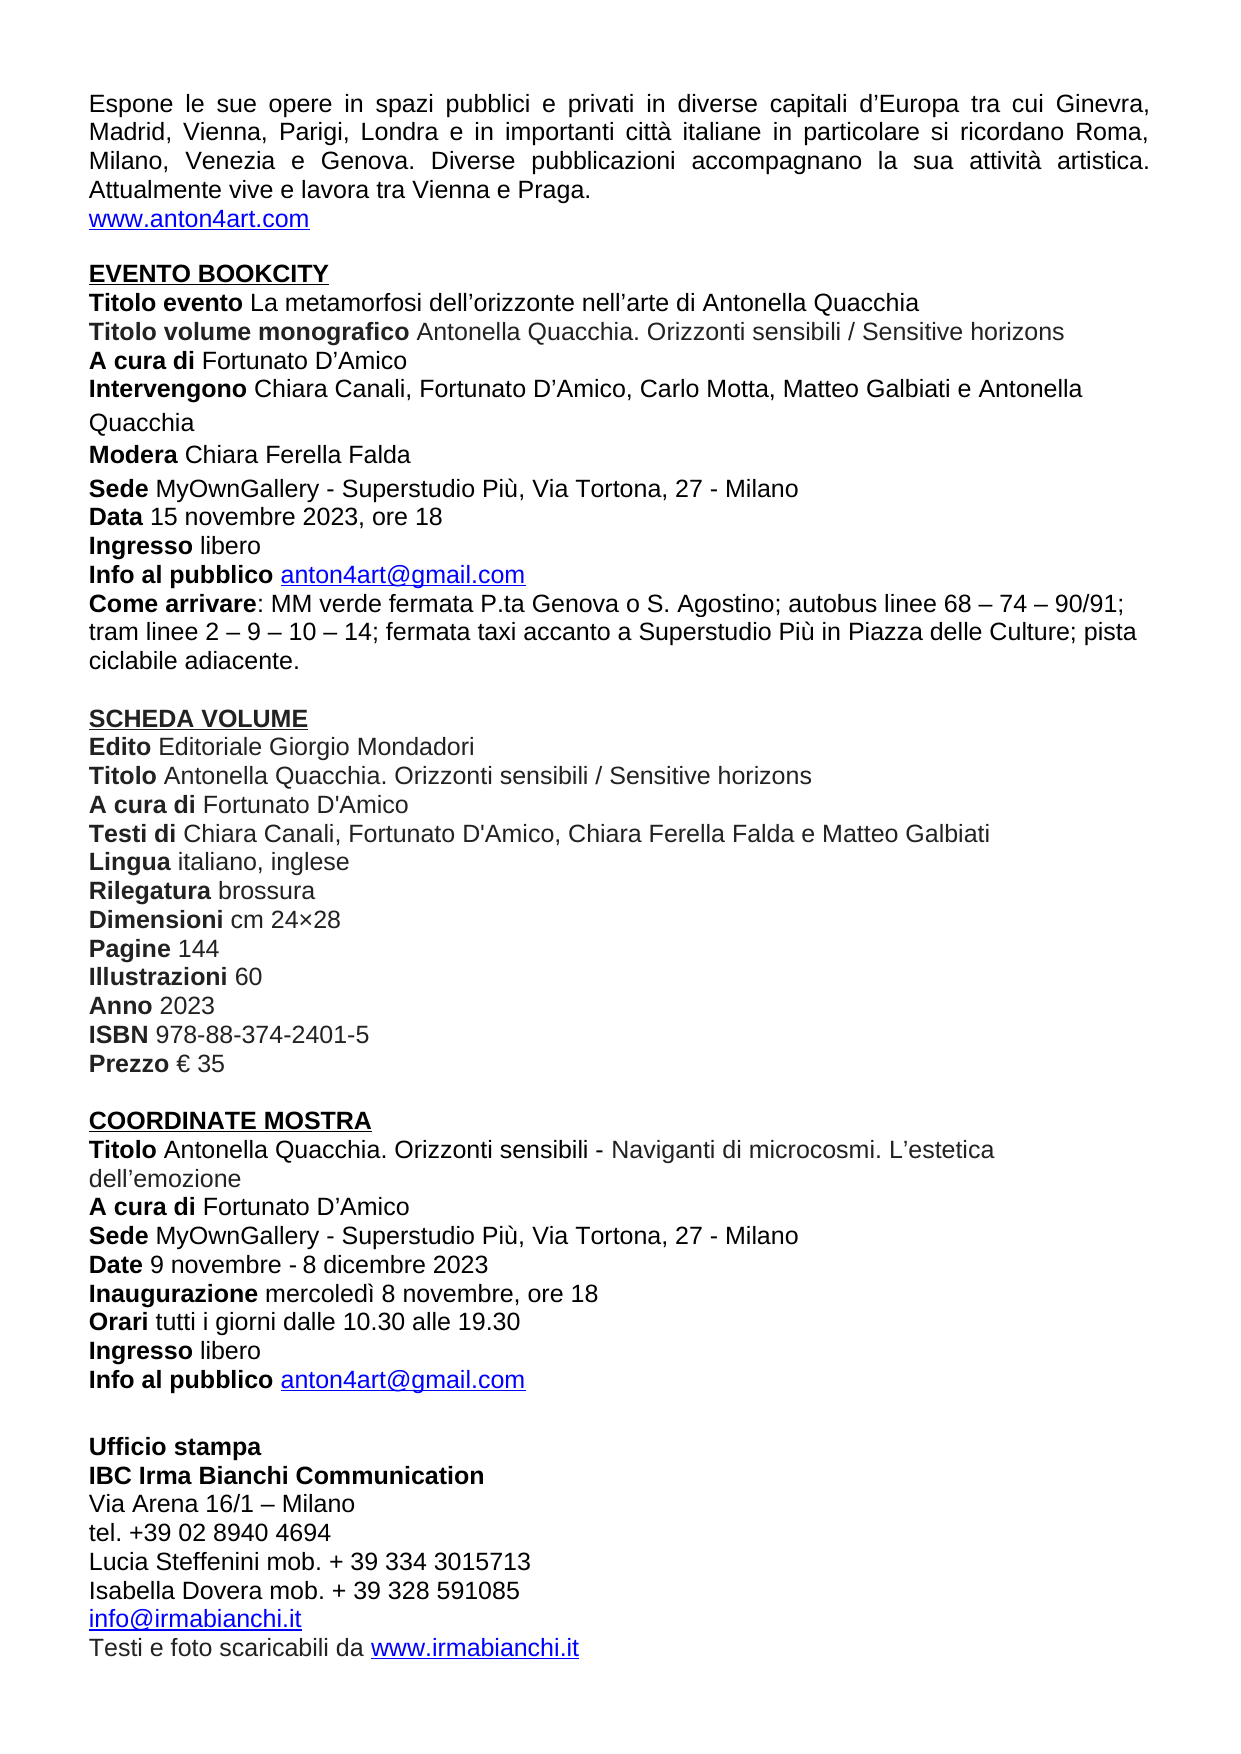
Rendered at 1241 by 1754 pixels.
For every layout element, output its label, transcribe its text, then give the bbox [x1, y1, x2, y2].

text Sede MyOwnGallery - Superstudio Più, Via Tortona, 27 - Milano [89, 1221, 1152, 1250]
text Ingresso libero [89, 1336, 1152, 1365]
text Anno 2023 [89, 991, 1152, 1020]
text Prezzo € 35 [89, 1048, 1152, 1077]
text Espone le sue opere in spazi pubblici e privati in diverse capitali d’Europa tra cui Ginevra, Madrid, Vienna, Parigi, Londra e in importanti città italiane in particolare si ricordano Roma, Milano, Venezia e Genova. Diverse pubblicazioni accompagnano la sua attività artistica. Attualmente vive e lavora tra Vienna e Praga. [89, 89, 1152, 204]
text www.anton4art.com [89, 204, 1152, 232]
text Edito Editoriale Giorgio Mondadori [89, 732, 1152, 761]
text Dimensioni cm 24×28 [89, 905, 1152, 933]
text tel. +39 02 8940 4694 [89, 1518, 1196, 1547]
text info@irmabianchi.it [89, 1604, 1196, 1633]
text Rilegatura brossura [89, 876, 1152, 905]
text Via Arena 16/1 – Milano [89, 1489, 1196, 1518]
text A cura di Fortunato D'Amico [89, 790, 1152, 818]
text COORDINATE MOSTRA [89, 1106, 1152, 1135]
text ISBN 978-88-374-2401-5 [89, 1020, 1152, 1048]
text Lucia Steffenini mob. + 39 334 3015713 [89, 1547, 1196, 1576]
text Pagine 144 [89, 933, 1152, 962]
text Testi di Chiara Canali, Fortunato D'Amico, Chiara Ferella Falda e Matteo Galbiati [89, 818, 1152, 847]
text A cura di Fortunato D’Amico [89, 346, 1152, 374]
text Intervengono Chiara Canali, Fortunato D’Amico, Carlo Motta, Matteo Galbiati e Antonella Quacchia [89, 374, 1152, 436]
text A cura di Fortunato D’Amico [89, 1192, 1152, 1221]
text Illustrazioni 60 [89, 962, 1152, 991]
text Lingua italiano, inglese [89, 847, 1152, 876]
text IBC Irma Bianchi Communication [89, 1461, 1152, 1489]
text Ingresso libero [89, 531, 1152, 560]
text Info al pubblico anton4art@gmail.com [89, 560, 1152, 588]
text Titolo evento La metamorfosi dell’orizzonte nell’arte di Antonella Quacchia [89, 288, 1156, 317]
text Data 15 novembre 2023, ore 18 [89, 502, 1152, 531]
text Titolo Antonella Quacchia. Orizzonti sensibili / Sensitive horizons [89, 761, 1152, 790]
text Titolo Antonella Quacchia. Orizzonti sensibili - Naviganti di microcosmi. L’estetica dell’emozione [89, 1135, 1152, 1192]
text SCHEDA VOLUME [89, 703, 1152, 732]
text Isabella Dovera mob. + 39 328 591085 [89, 1576, 1196, 1604]
text Ufficio stampa [89, 1432, 1152, 1461]
text Come arrivare: MM verde fermata P.ta Genova o S. Agostino; autobus linee 68 – 74 – 90/91; tram linee 2 – 9 – 10 – 14; fermata taxi accanto a Superstudio Più in Piazza delle Culture; pista ciclabile adiacente. [89, 588, 1152, 675]
text Info al pubblico anton4art@gmail.com [89, 1365, 1152, 1393]
text Inaugurazione mercoledì 8 novembre, ore 18 [89, 1278, 1152, 1307]
text Sede MyOwnGallery - Superstudio Più, Via Tortona, 27 - Milano [89, 473, 1152, 502]
text Titolo volume monografico Antonella Quacchia. Orizzonti sensibili / Sensitive horizons [89, 317, 1152, 346]
text Date 9 novembre - 8 dicembre 2023 [89, 1250, 1152, 1278]
text Testi e foto scaricabili da www.irmabianchi.it [89, 1633, 1152, 1662]
text Modera Chiara Ferella Falda [89, 441, 1152, 469]
text Orari tutti i giorni dalle 10.30 alle 19.30 [89, 1307, 1152, 1336]
text EVENTO BOOKCITY [89, 259, 1156, 288]
